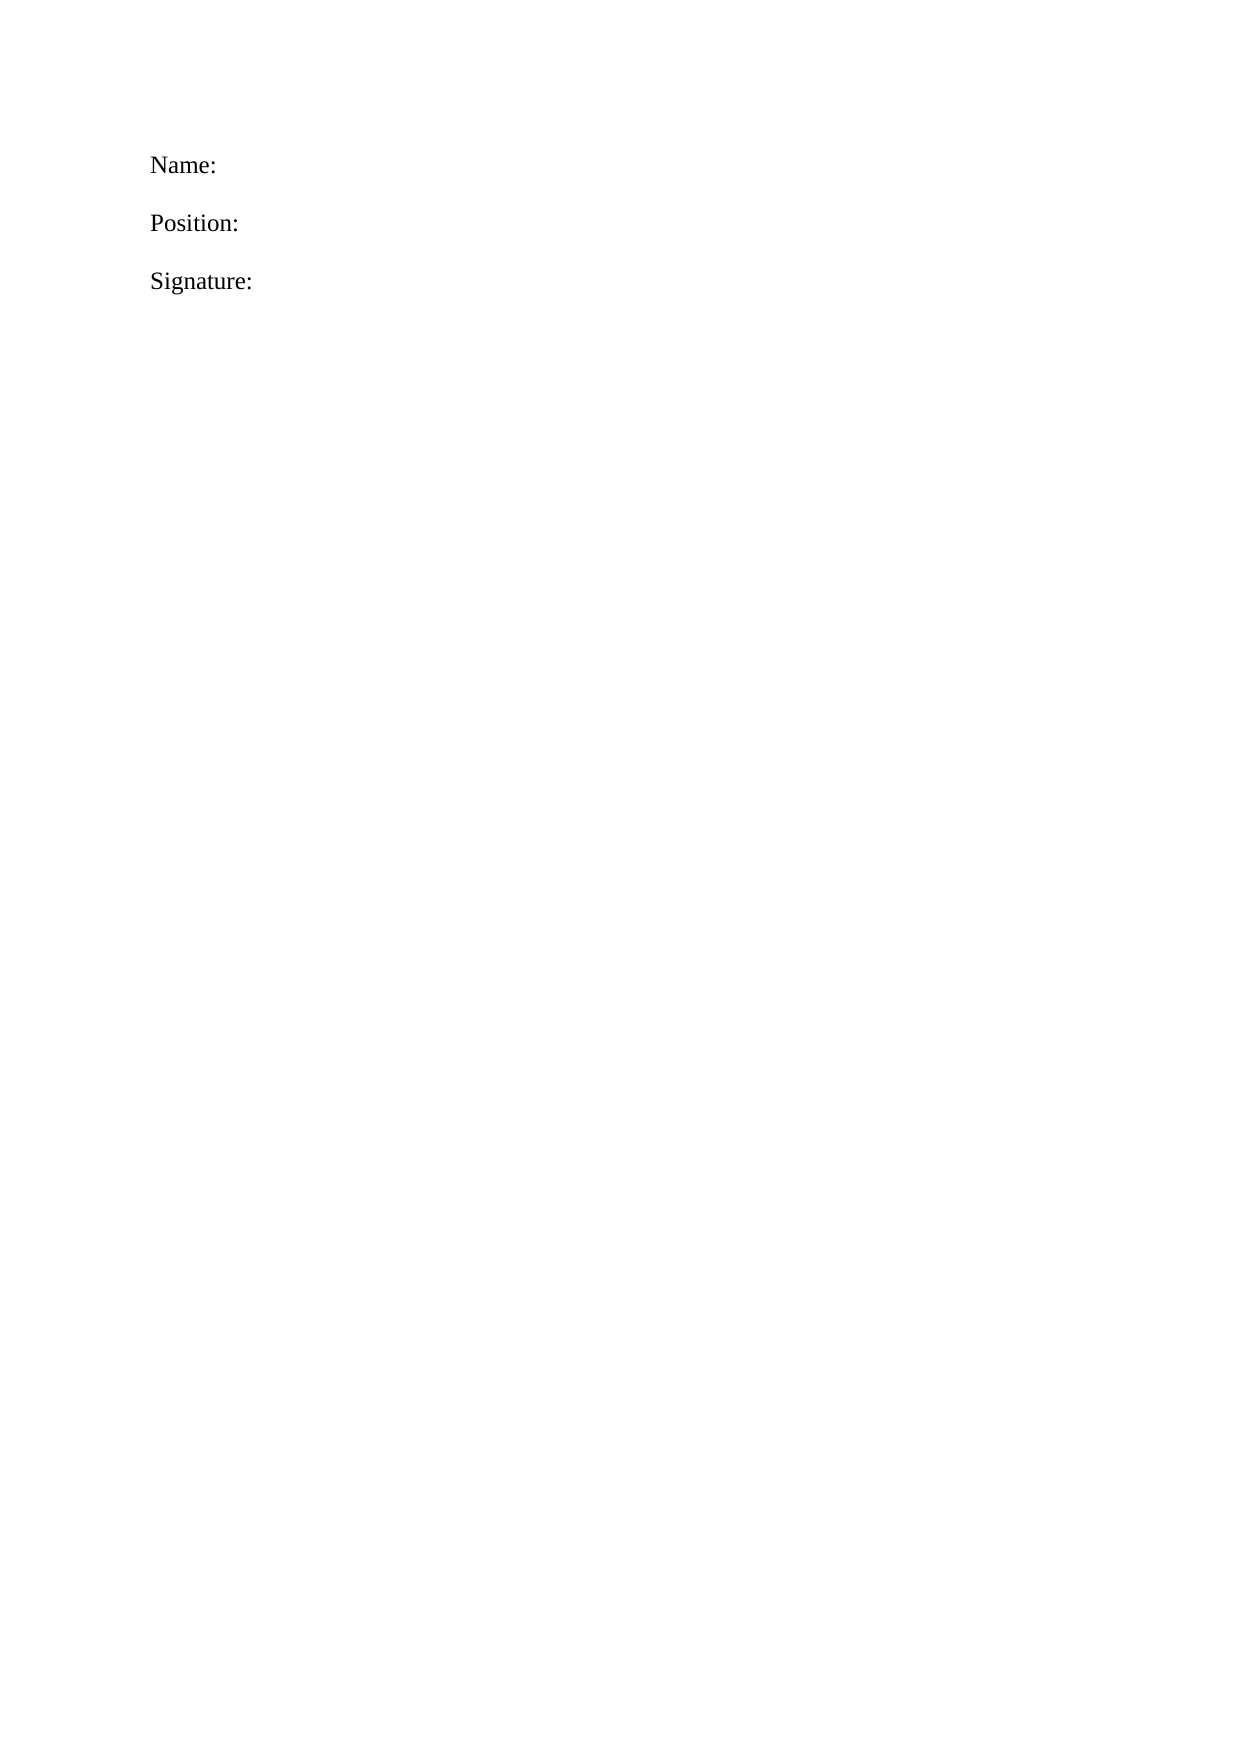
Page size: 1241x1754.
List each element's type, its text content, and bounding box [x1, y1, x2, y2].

text Signature: [150, 266, 1090, 294]
text Name: [150, 150, 1090, 179]
text Position: [150, 208, 1090, 237]
